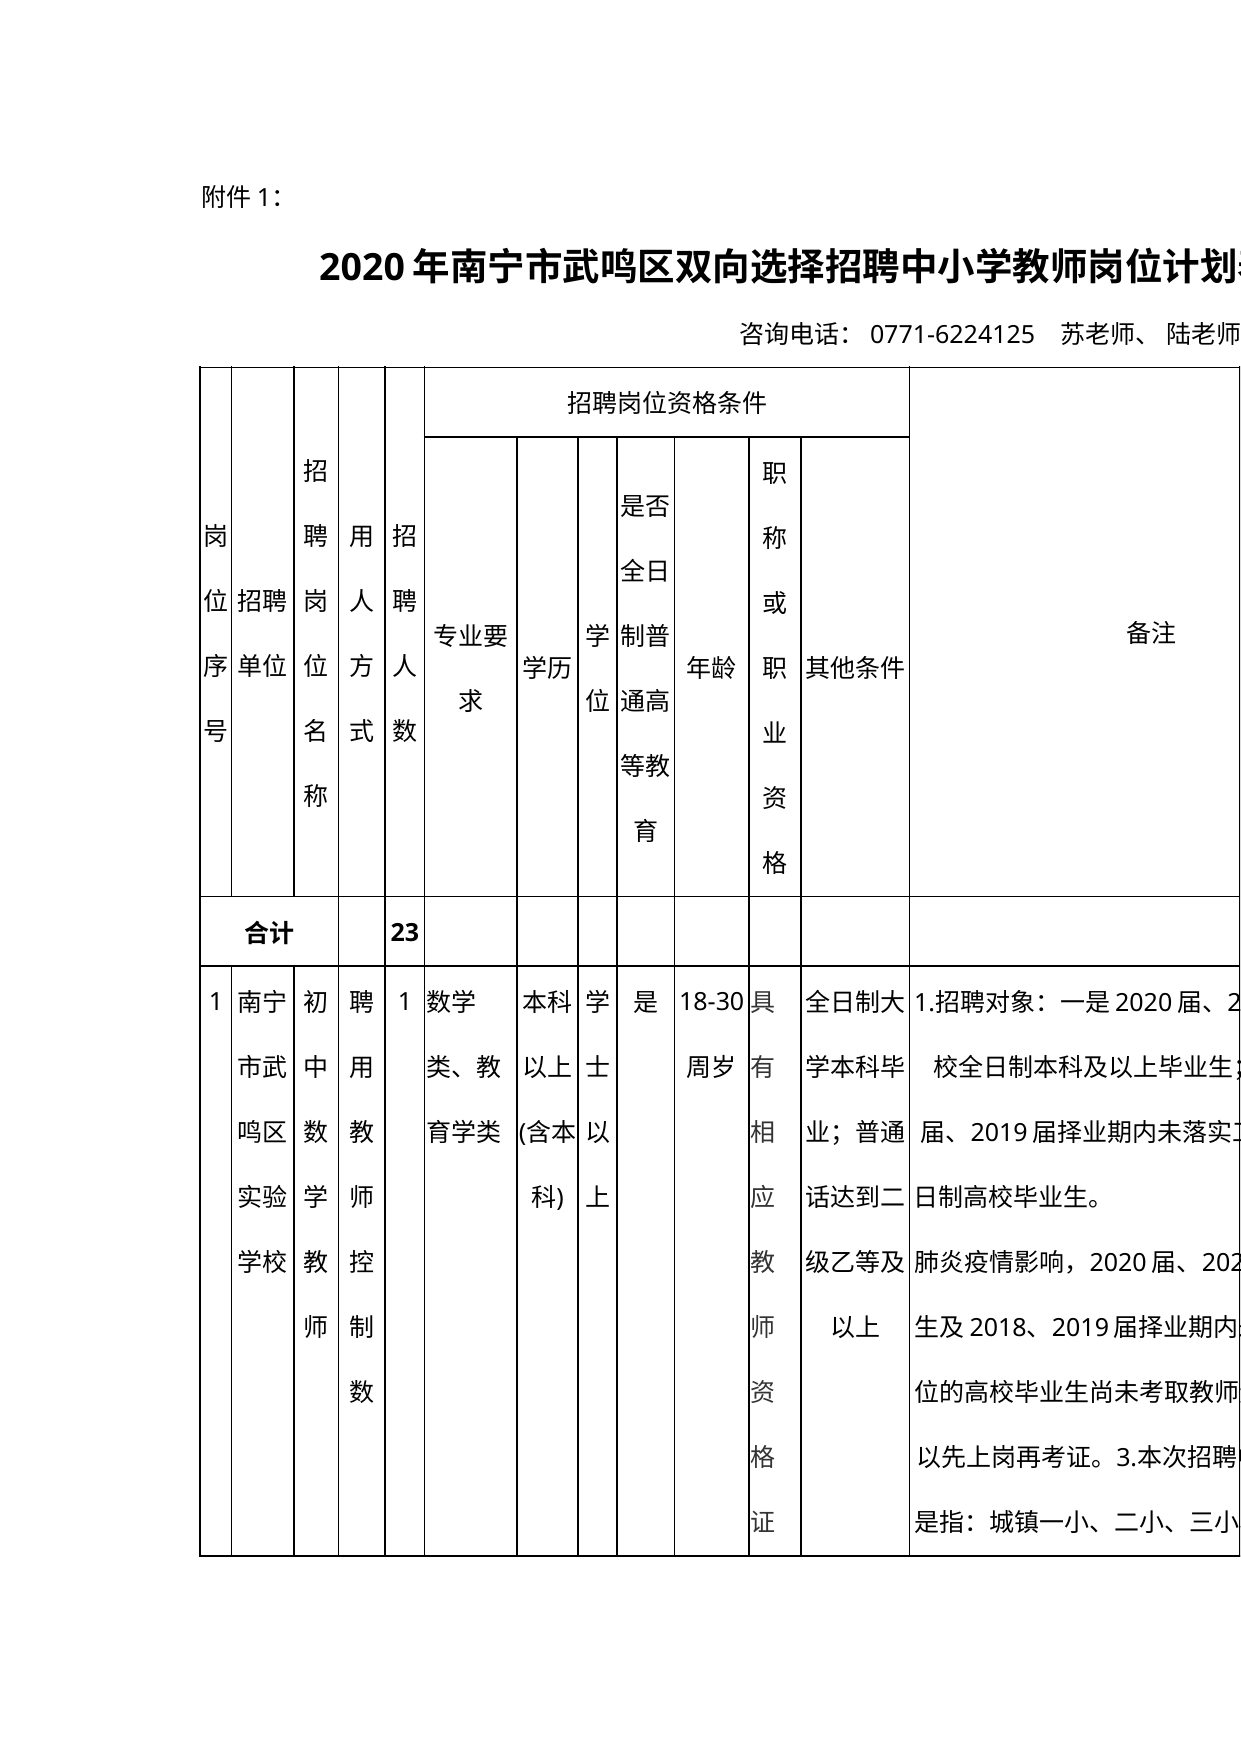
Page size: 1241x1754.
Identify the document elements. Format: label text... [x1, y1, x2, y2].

table_cell [579, 897, 616, 965]
table_cell [675, 897, 748, 965]
table_cell [910, 897, 1239, 965]
table_header 附件1： [200, 162, 1240, 230]
table_cell [750, 897, 800, 965]
table_cell 23 [386, 897, 424, 965]
table_cell 年龄 [675, 438, 748, 896]
table_cell 岗位序号 [201, 368, 231, 896]
table_cell 其他条件 [802, 438, 909, 896]
table_cell 招聘人数 [386, 368, 424, 896]
table_cell 学位 [579, 438, 616, 896]
table_cell [618, 897, 674, 965]
table_cell 数学类、教育学类 [425, 967, 516, 1555]
table_cell [425, 897, 516, 965]
table_cell 招聘岗位资格条件 [425, 368, 909, 436]
table_cell [518, 897, 577, 965]
table_cell 学士以上 [579, 967, 616, 1555]
table_cell 是 [618, 967, 674, 1555]
table_cell 初中数学教师 [295, 967, 338, 1555]
table_cell 2020年南宁市武鸣区双向选择招聘中小学教师岗位计划表 [200, 230, 1240, 298]
table_cell 具有相应教师资格证 [750, 967, 800, 1555]
table_cell 合计 [201, 897, 338, 965]
table_cell 用人方式 [339, 368, 384, 896]
table_cell 招聘单位 [232, 368, 293, 896]
table_cell 职称或职业资格 [750, 438, 800, 896]
table_cell 专业要求 [425, 438, 516, 896]
table_cell [802, 897, 909, 965]
table_cell 本科以上(含本科) [518, 967, 577, 1555]
table_cell 招聘岗位名称 [295, 368, 338, 896]
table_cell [802, 967, 909, 1555]
table_cell 备注 [910, 368, 1239, 896]
table_cell [339, 897, 384, 965]
table_cell 1 [386, 967, 424, 1555]
table_cell 18-30周岁 [675, 967, 748, 1555]
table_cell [910, 967, 1239, 1555]
table_cell 聘用教师控制数 [339, 967, 384, 1555]
table_cell 学历 [518, 438, 577, 896]
table_cell 1 [201, 967, 231, 1555]
table_cell 南宁市武鸣区实验学校 [232, 967, 293, 1555]
table_cell 咨询电话： 0771-6224125 苏老师、 陆老师 [200, 298, 1240, 366]
table_cell 是否全日制普通高等教育 [618, 438, 674, 896]
